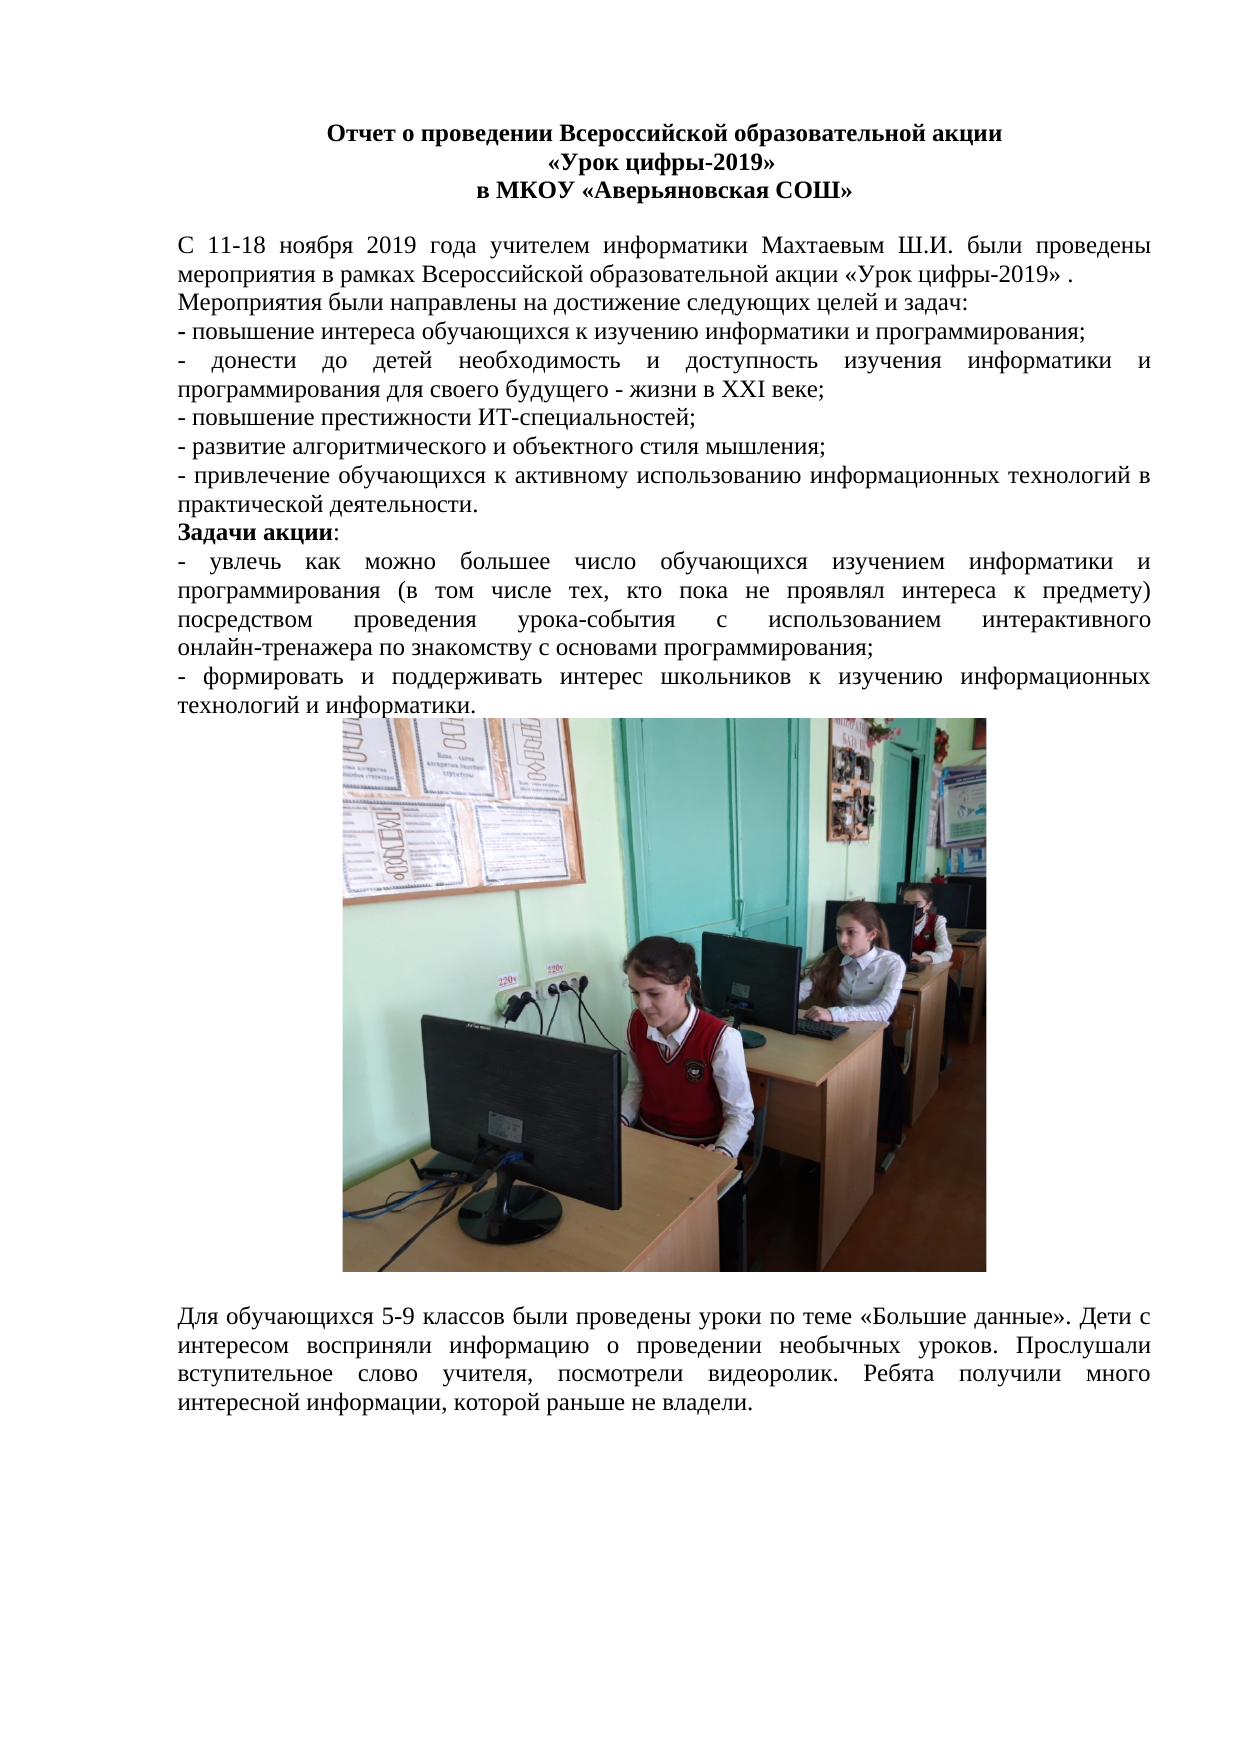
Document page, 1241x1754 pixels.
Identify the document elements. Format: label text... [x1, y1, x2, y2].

picture [342, 718, 987, 1272]
text - увлечь как можно большее число обучающихся изучением информатики и программирования (в том числе тех, кто пока не проявлял интереса к предмету) посредством проведения урока-события с использованием интерактивного онлайн-тренажера по знакомству с основами программирования; [177, 546, 1152, 661]
text Задачи акции: [177, 517, 1152, 546]
text С 11-18 ноября 2019 года учителем информатики Махтаевым Ш.И. были проведены мероприятия в рамках Всероссийской образовательной акции «Урок цифры-2019» . [177, 230, 1152, 287]
text «Урок цифры-2019» [177, 147, 1152, 176]
text - развитие алгоритмического и объектного стиля мышления; [177, 431, 1152, 460]
text - формировать и поддерживать интерес школьников к изучению информационных технологий и информатики. [177, 661, 1152, 719]
text - привлечение обучающихся к активному использованию информационных технологий в практической деятельности. [177, 460, 1152, 517]
text Отчет о проведении Всероссийской образовательной акции [177, 118, 1152, 147]
text Мероприятия были направлены на достижение следующих целей и задач: [177, 287, 1152, 316]
text - донести до детей необходимость и доступность изучения информатики и программирования для своего будущего - жизни в XXI веке; [177, 345, 1152, 402]
text - повышение престижности ИТ-специальностей; [177, 402, 1152, 431]
text - повышение интереса обучающихся к изучению информатики и программирования; [177, 316, 1152, 345]
text в МКОУ «Аверьяновская СОШ» [177, 176, 1152, 204]
text Для обучающихся 5-9 классов были проведены уроки по теме «Большие данные». Дети с интересом восприняли информацию о проведении необычных уроков. Прослушали вступительное слово учителя, посмотрели видеоролик. Ребята получили много интересной информации, которой раньше не владели. [177, 1301, 1152, 1416]
